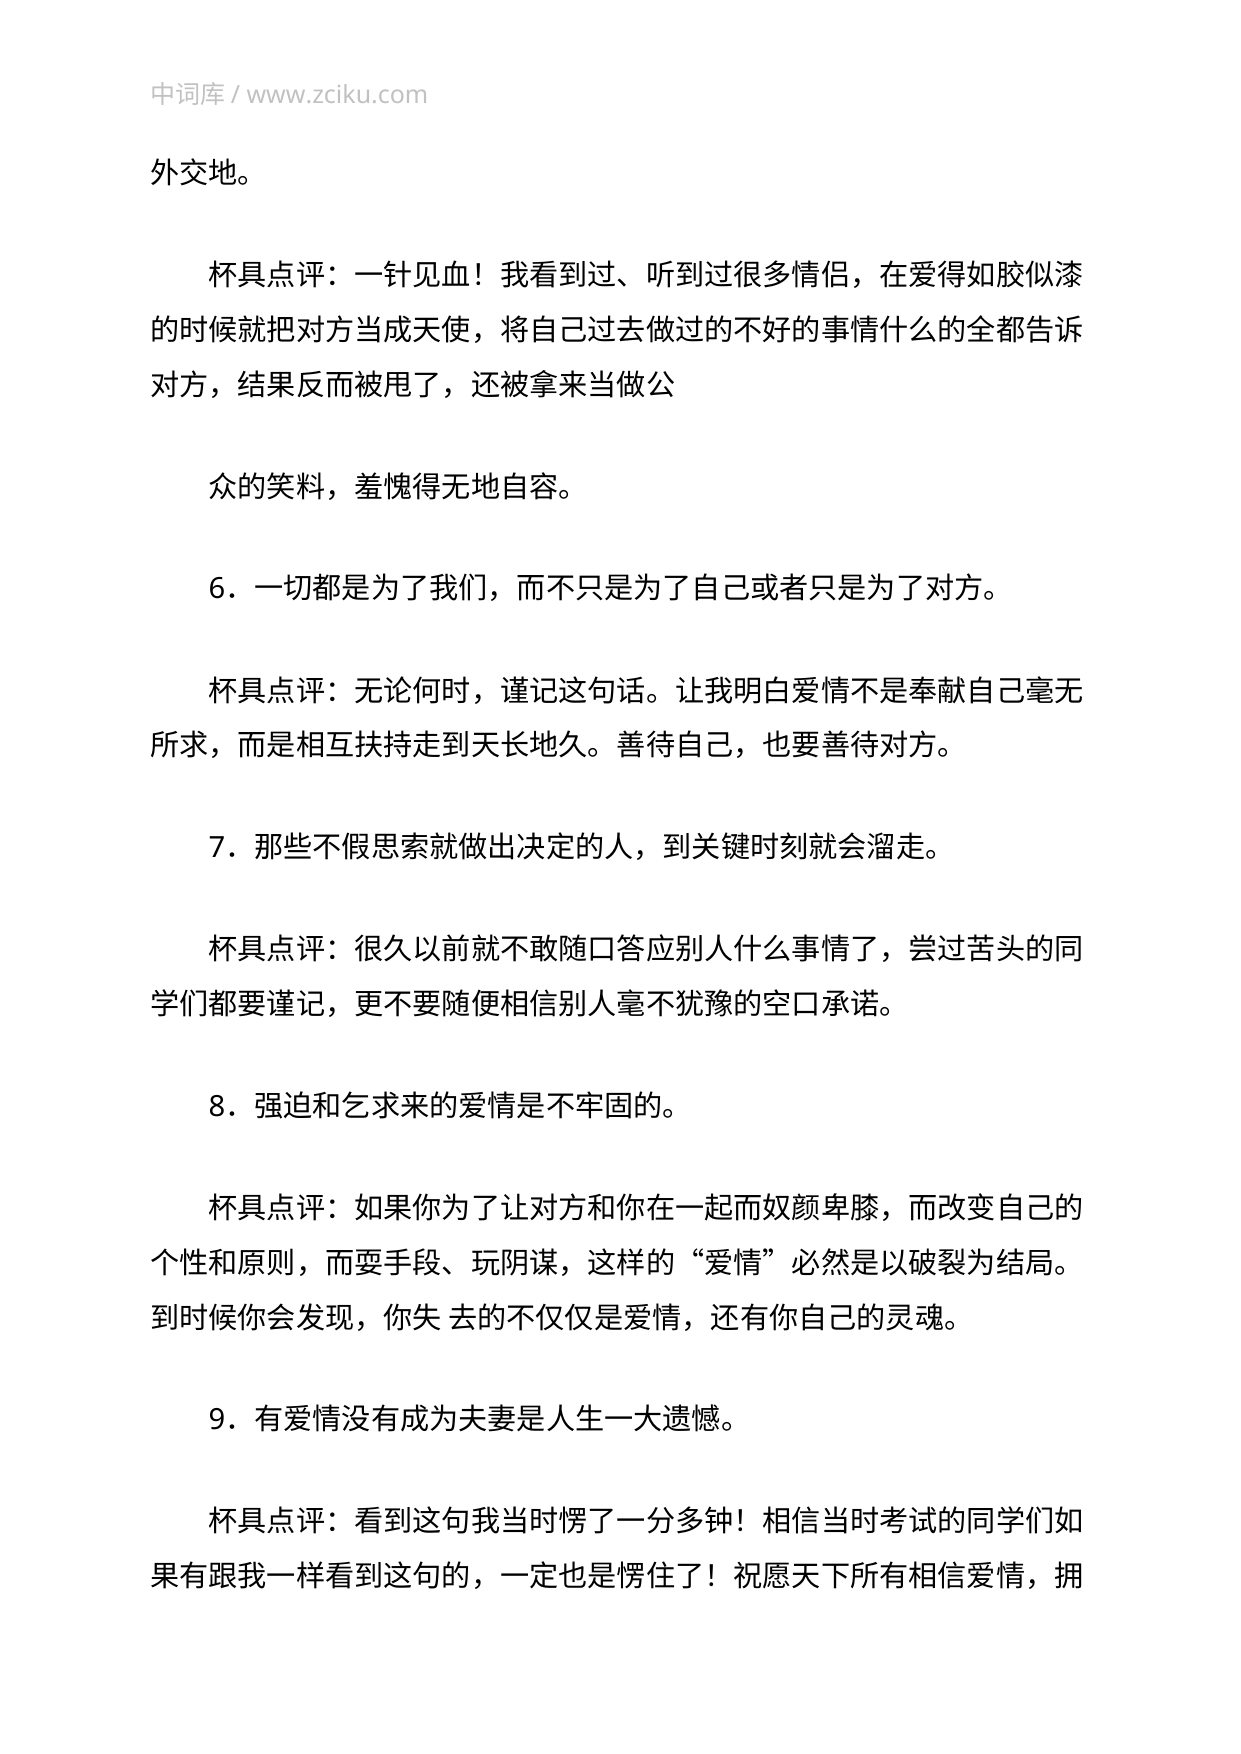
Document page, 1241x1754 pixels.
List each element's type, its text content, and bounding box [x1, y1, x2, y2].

text 9．有爱情没有成为夫妻是人生一大遗憾。 [150, 1396, 1090, 1438]
text 杯具点评：很久以前就不敢随口答应别人什么事情了，尝过苦头的同学们都要谨记，更不要随便相信别人毫不犹豫的空口承诺。 [150, 926, 1090, 1023]
text 6．一切都是为了我们，而不只是为了自己或者只是为了对方。 [150, 565, 1090, 607]
text 8．强迫和乞求来的爱情是不牢固的。 [150, 1082, 1090, 1125]
text 杯具点评：如果你为了让对方和你在一起而奴颜卑膝，而改变自己的个性和原则，而耍手段、玩阴谋，这样的“爱情”必然是以破裂为结局。到时候你会发现，你失 去的不仅仅是爱情，还有你自己的灵魂。 [150, 1184, 1090, 1336]
text 杯具点评：无论何时，谨记这句话。让我明白爱情不是奉献自己毫无所求，而是相互扶持走到天长地久。善待自己，也要善待对方。 [150, 667, 1090, 764]
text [150, 1498, 1090, 1595]
text 杯具点评：一针见血！我看到过、听到过很多情侣，在爱得如胶似漆的时候就把对方当成天使，将自己过去做过的不好的事情什么的全都告诉对方，结果反而被甩了，还被拿来当做公 [150, 252, 1090, 404]
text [150, 150, 1090, 192]
text 7．那些不假思索就做出决定的人，到关键时刻就会溜走。 [150, 824, 1090, 866]
text 众的笑料，羞愧得无地自容。 [150, 463, 1090, 506]
